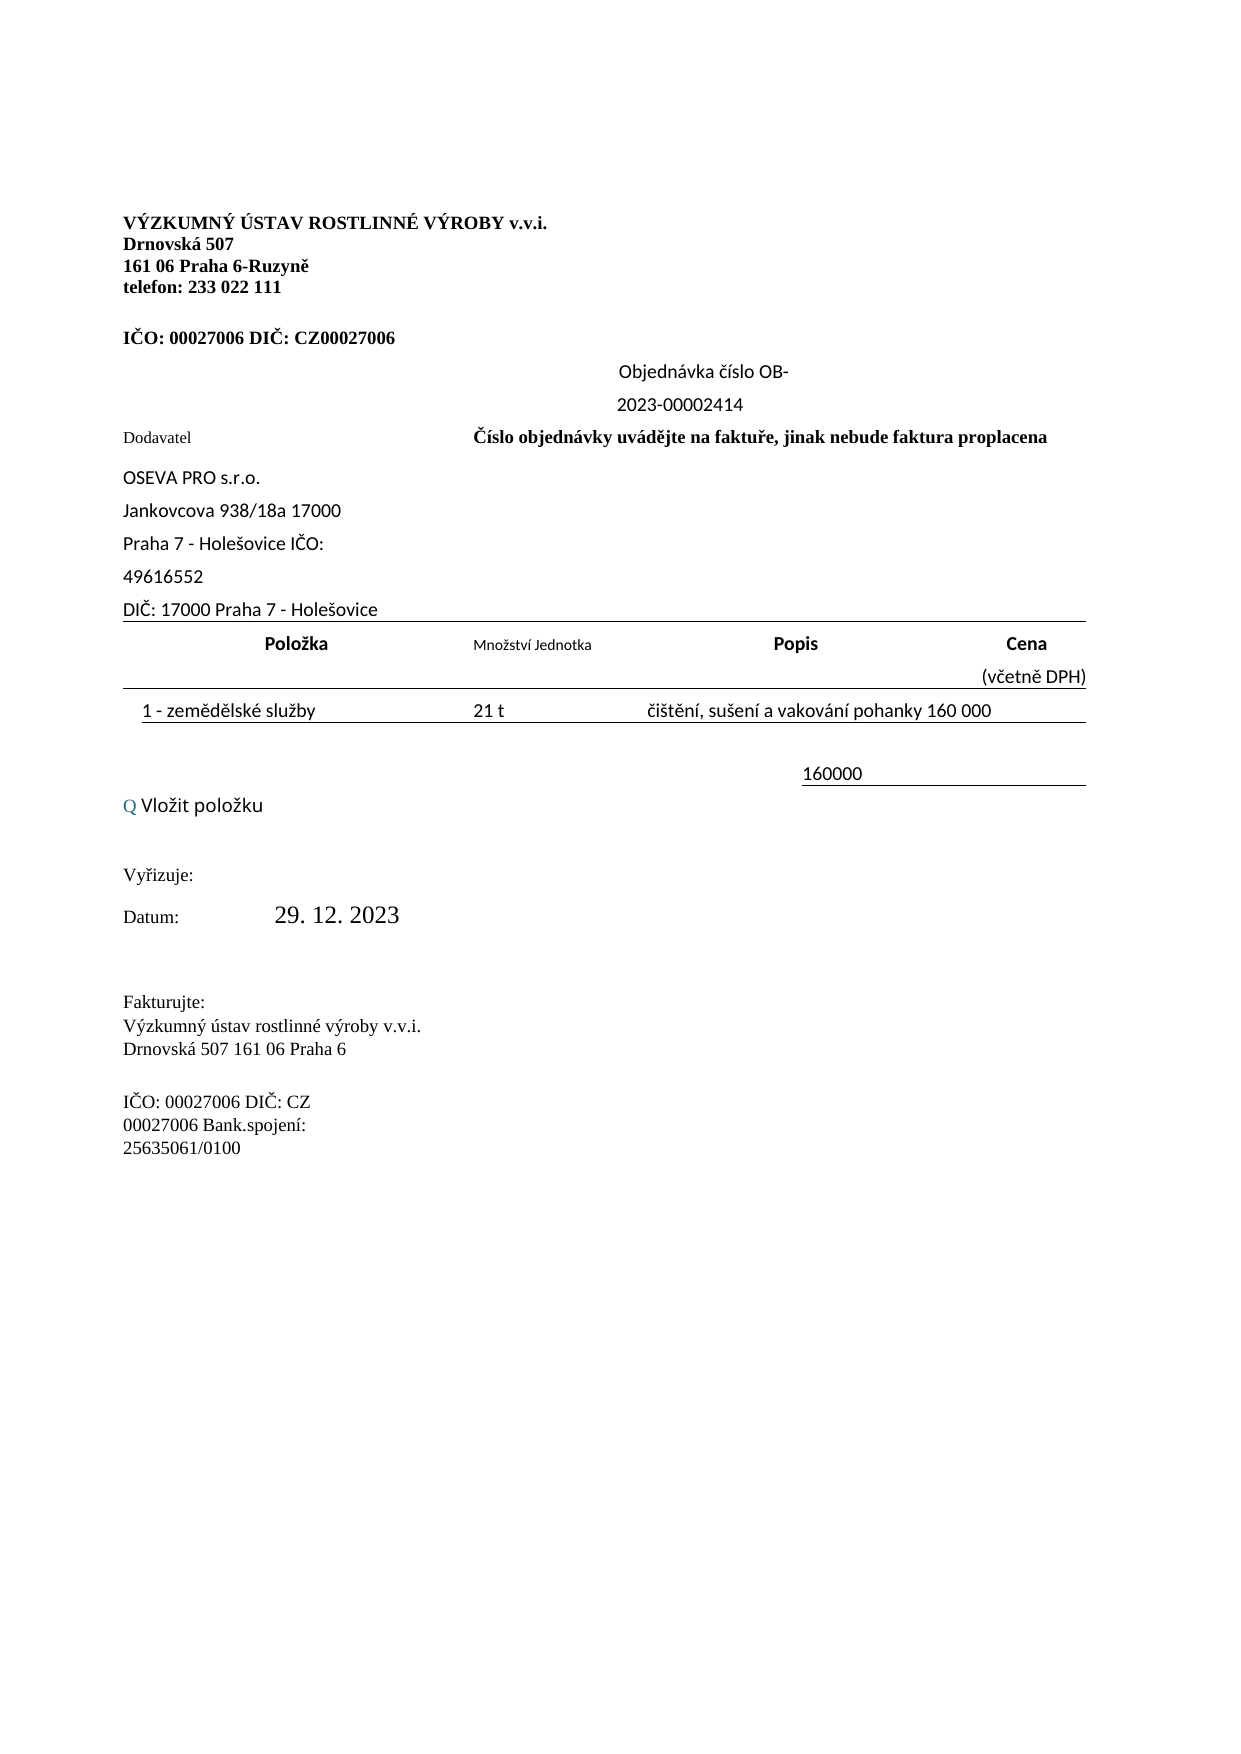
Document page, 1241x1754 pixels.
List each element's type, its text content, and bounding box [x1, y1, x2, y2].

text Drnovská 507 [123, 233, 1086, 255]
text VÝZKUMNÝ ÚSTAV ROSTLINNÉ VÝROBY v.v.i. [123, 212, 1086, 233]
text Výzkumný ústav rostlinné výroby v.v.i. Drnovská 507 161 06 Praha 6 [123, 1015, 430, 1060]
text Fakturujte: [123, 991, 1086, 1013]
text Dodavatel Číslo objednávky uvádějte na faktuře, jinak nebude faktura proplacena [123, 426, 1086, 448]
text 161 06 Praha 6-Ruzyně [123, 255, 1086, 276]
text (včetně DPH) [123, 664, 1086, 688]
text Vyřizuje: [123, 864, 1086, 885]
text telefon: 233 022 111 [123, 276, 1086, 298]
text IČO: 00027006 DIČ: CZ 00027006 Bank.spojení: 25635061/0100 [123, 1091, 359, 1159]
text Q Vložit položku [123, 792, 1086, 818]
text IČO: 00027006 DIČ: CZ00027006 [123, 327, 553, 349]
text Položka Množství Jednotka Popis Cena [264, 631, 1086, 655]
text 160000 [802, 761, 1086, 785]
text OSEVA PRO s.r.o. [123, 465, 1086, 489]
text Objednávka číslo OB-2023-00002414 [617, 359, 793, 417]
text Datum: 29. 12. 2023 [123, 900, 1086, 929]
text 1 - zemědělské služby 21 t čištění, sušení a vakování pohanky 160 000 [142, 698, 1086, 722]
text Jankovcova 938/18a 17000 Praha 7 - Holešovice IČO: 49616552 [123, 498, 366, 588]
text DIČ: 17000 Praha 7 - Holešovice [123, 597, 1086, 621]
